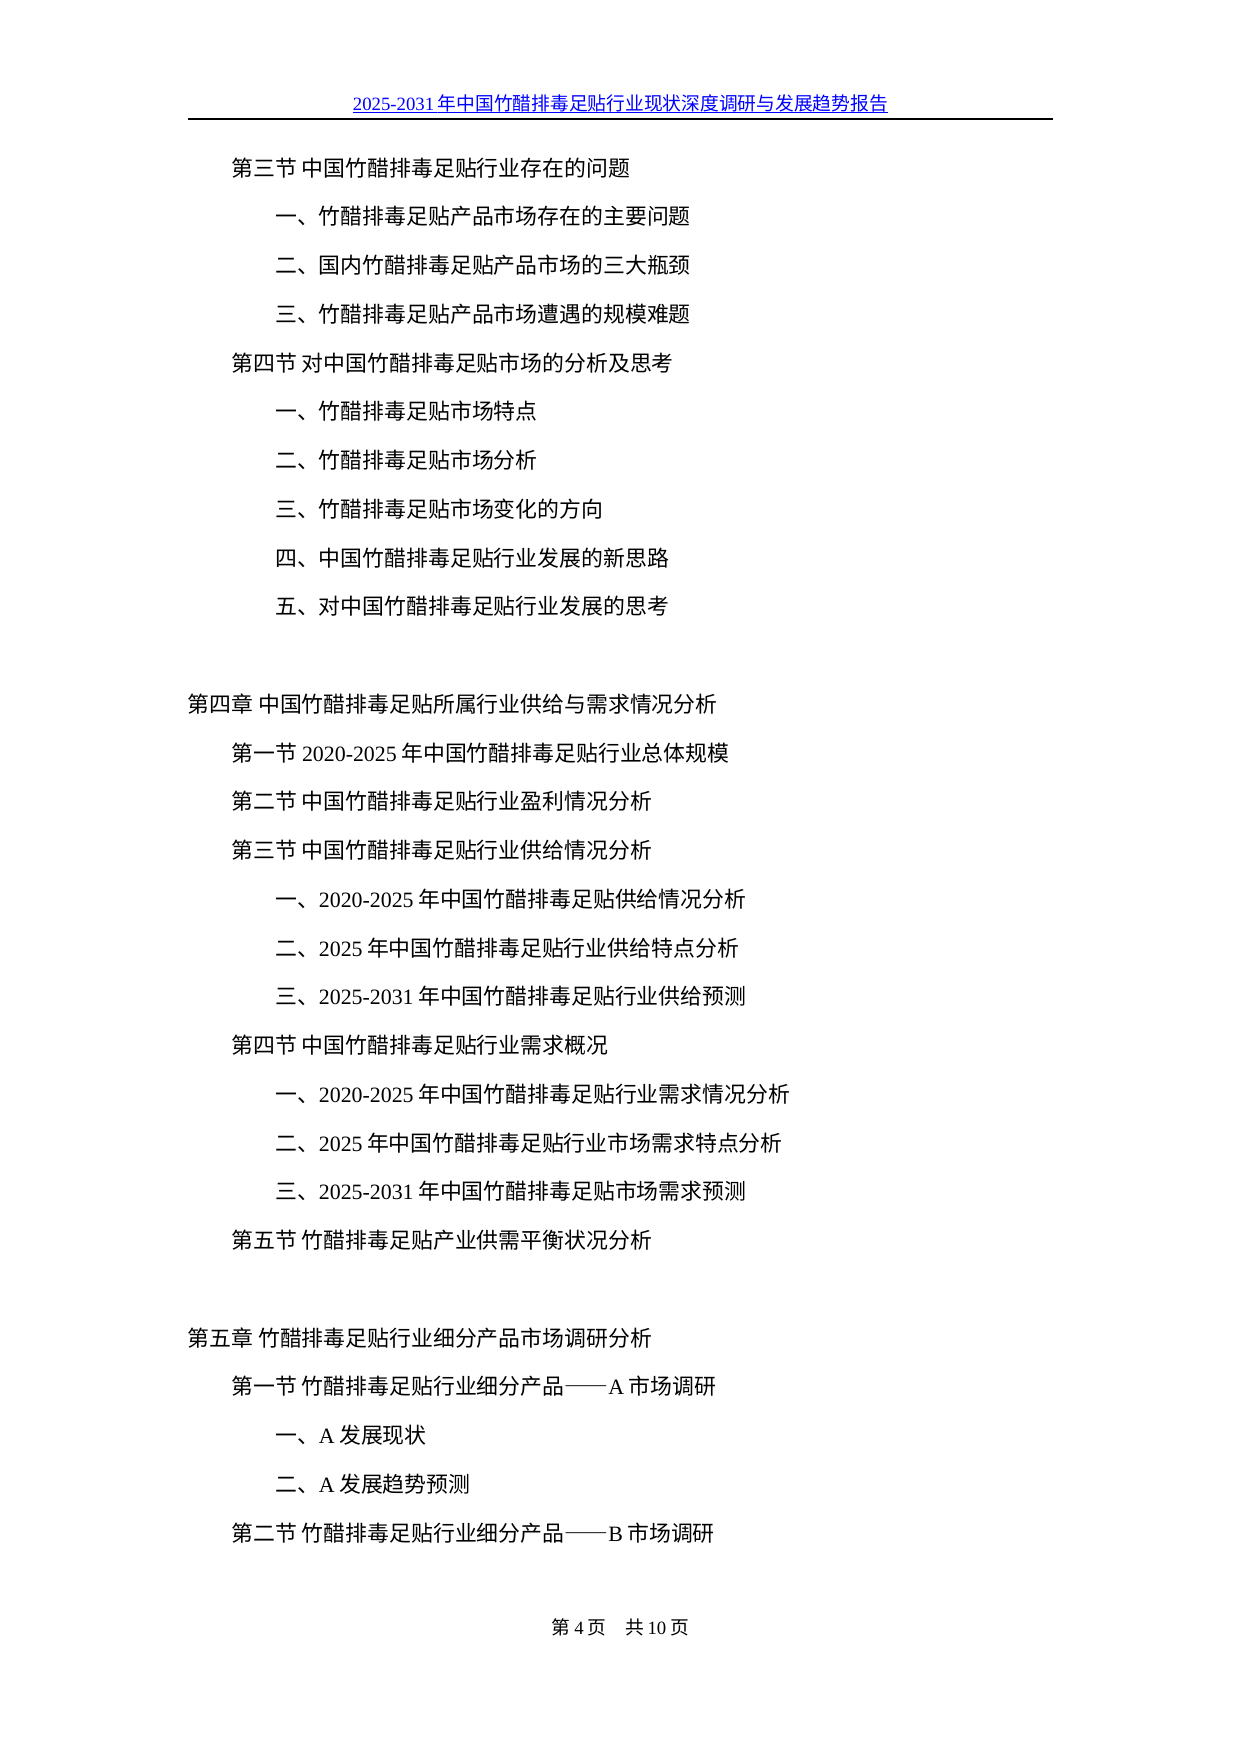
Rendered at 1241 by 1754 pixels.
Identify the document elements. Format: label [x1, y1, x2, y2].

text [187, 150, 1053, 1548]
